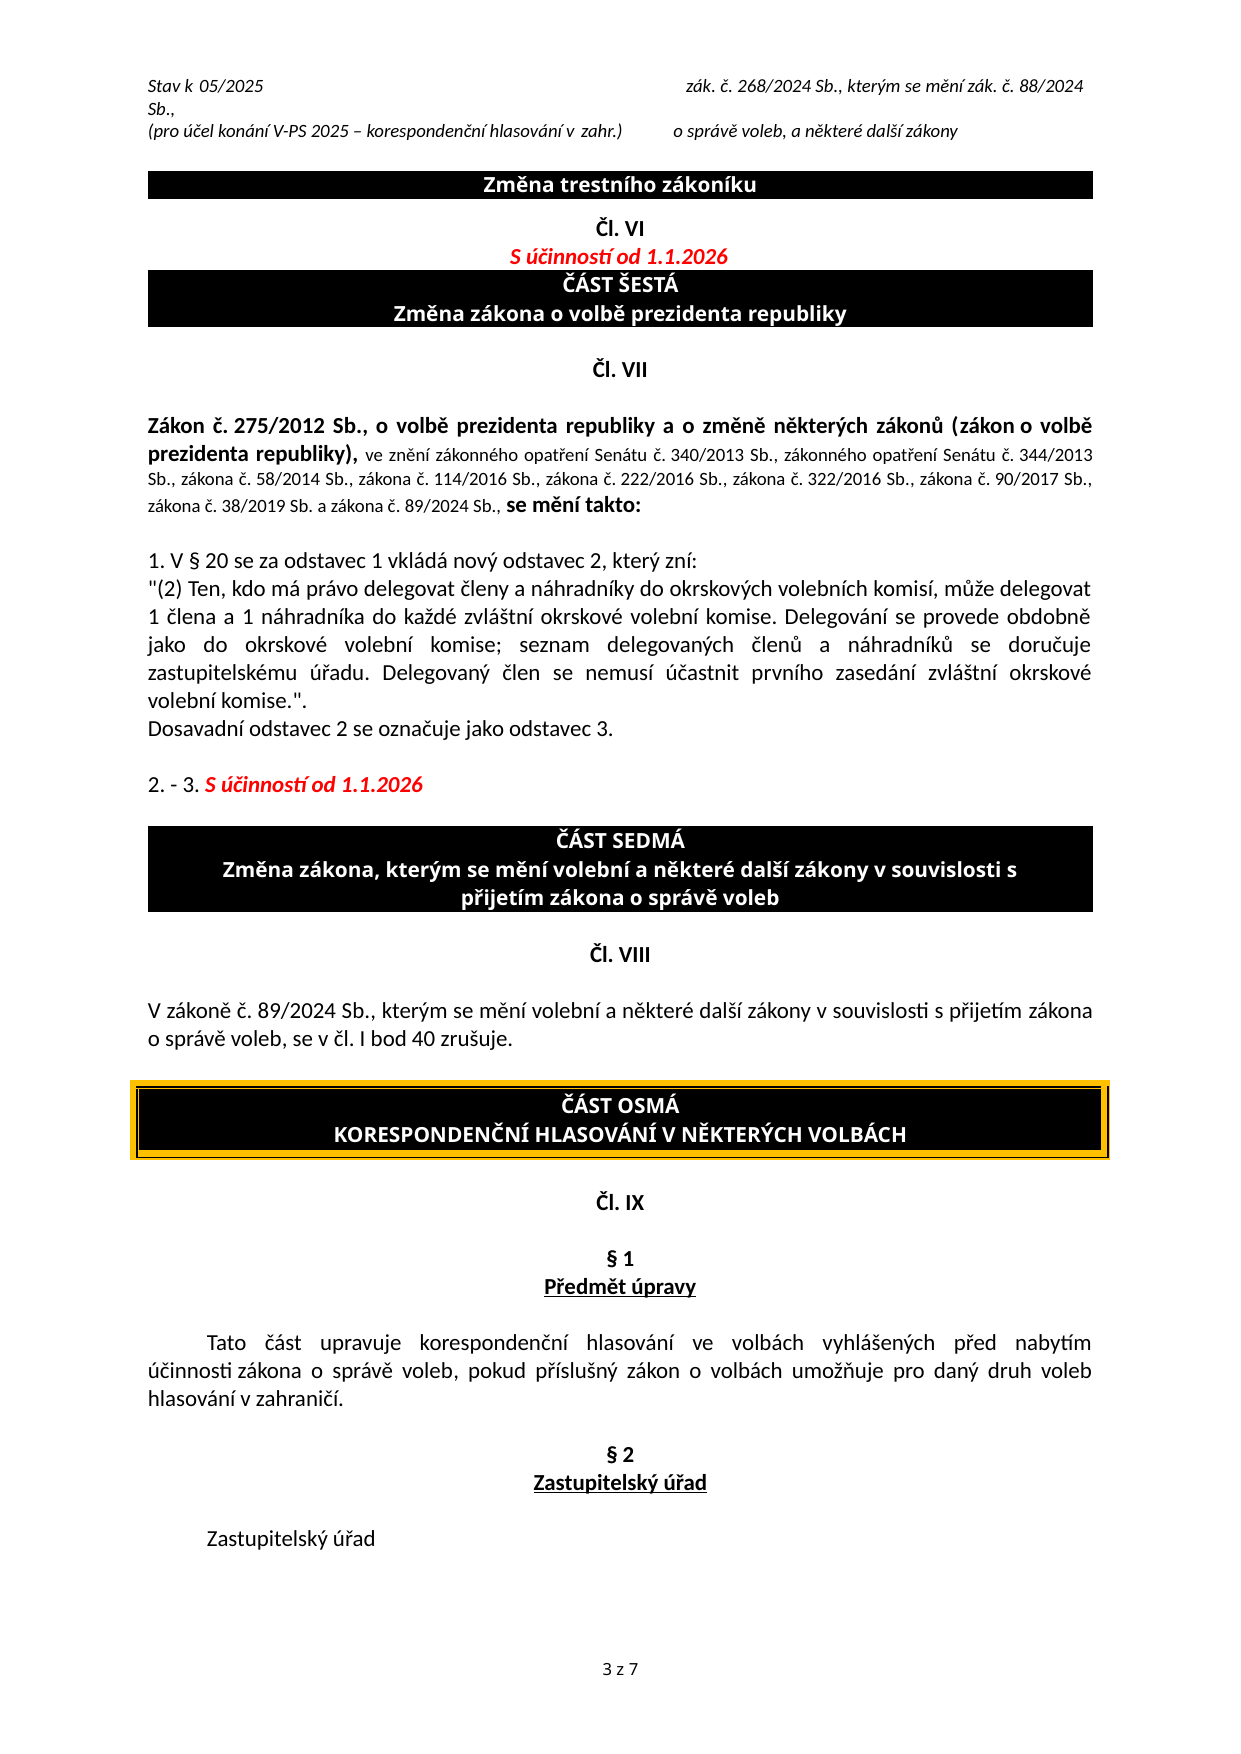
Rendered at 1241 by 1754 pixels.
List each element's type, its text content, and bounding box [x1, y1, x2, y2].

text Čl. IX [148, 1188, 1093, 1216]
text ČÁST ŠESTÁ [148, 270, 1093, 299]
text § 1 [148, 1244, 1093, 1272]
text Změna trestního zákoníku [148, 171, 1093, 199]
text Změna zákona, kterým se mění volební a některé další zákony v souvislosti s přijetím zákona o správě voleb [148, 855, 1093, 912]
text Dosavadní odstavec 2 se označuje jako odstavec 3. [148, 714, 1093, 742]
text Změna zákona o volbě prezidenta republiky [148, 299, 1093, 327]
text Zastupitelský úřad [148, 1524, 1093, 1552]
text 1. V § 20 se za odstavec 1 vkládá nový odstavec 2, který zní: [148, 546, 1093, 574]
text Čl. VI [148, 214, 1093, 242]
text Čl. VII [148, 355, 1093, 383]
text Čl. VIII [148, 940, 1093, 968]
text S účinností od 1.1.2026 [148, 242, 1093, 270]
text Předmět úpravy [148, 1272, 1093, 1300]
text Zastupitelský úřad [148, 1468, 1093, 1496]
text Zákon č. 275/2012 Sb., o volbě prezidenta republiky a o změně některých zákonů (zákon o volbě prezidenta republiky), ve znění zákonného opatření Senátu č. 340/2013 Sb., zákonného opatření Senátu č. 344/2013 Sb., zákona č. 58/2014 Sb., zákona č. 114/2016 Sb., zákona č. 222/2016 Sb., zákona č. 322/2016 Sb., zákona č. 90/2017 Sb., zákona č. 38/2019 Sb. a zákona č. 89/2024 Sb., se mění takto: [148, 411, 1093, 518]
text KORESPONDENČNÍ HLASOVÁNÍ V NĚKTERÝCH VOLBÁCH [139, 1108, 1101, 1150]
text V zákoně č. 89/2024 Sb., kterým se mění volební a některé další zákony v souvislosti s přijetím zákona o správě voleb, se v čl. I bod 40 zrušuje. [148, 996, 1093, 1052]
text Tato část upravuje korespondenční hlasování ve volbách vyhlášených před nabytím účinnosti zákona o správě voleb, pokud příslušný zákon o volbách umožňuje pro daný druh voleb hlasování v zahraničí. [148, 1328, 1093, 1412]
text 2. - 3. S účinností od 1.1.2026 [148, 770, 1093, 798]
text ČÁST SEDMÁ [148, 826, 1093, 855]
text ČÁST OSMÁ [139, 1089, 1101, 1108]
text § 2 [148, 1440, 1093, 1468]
text "(2) Ten, kdo má právo delegovat členy a náhradníky do okrskových volebních komisí, může delegovat 1 člena a 1 náhradníka do každé zvláštní okrskové volební komise. Delegování se provede obdobně jako do okrskové volební komise; seznam delegovaných členů a náhradníků se doručuje zastupitelskému úřadu. Delegovaný člen se nemusí účastnit prvního zasedání zvláštní okrskové volební komise.". [148, 574, 1093, 714]
